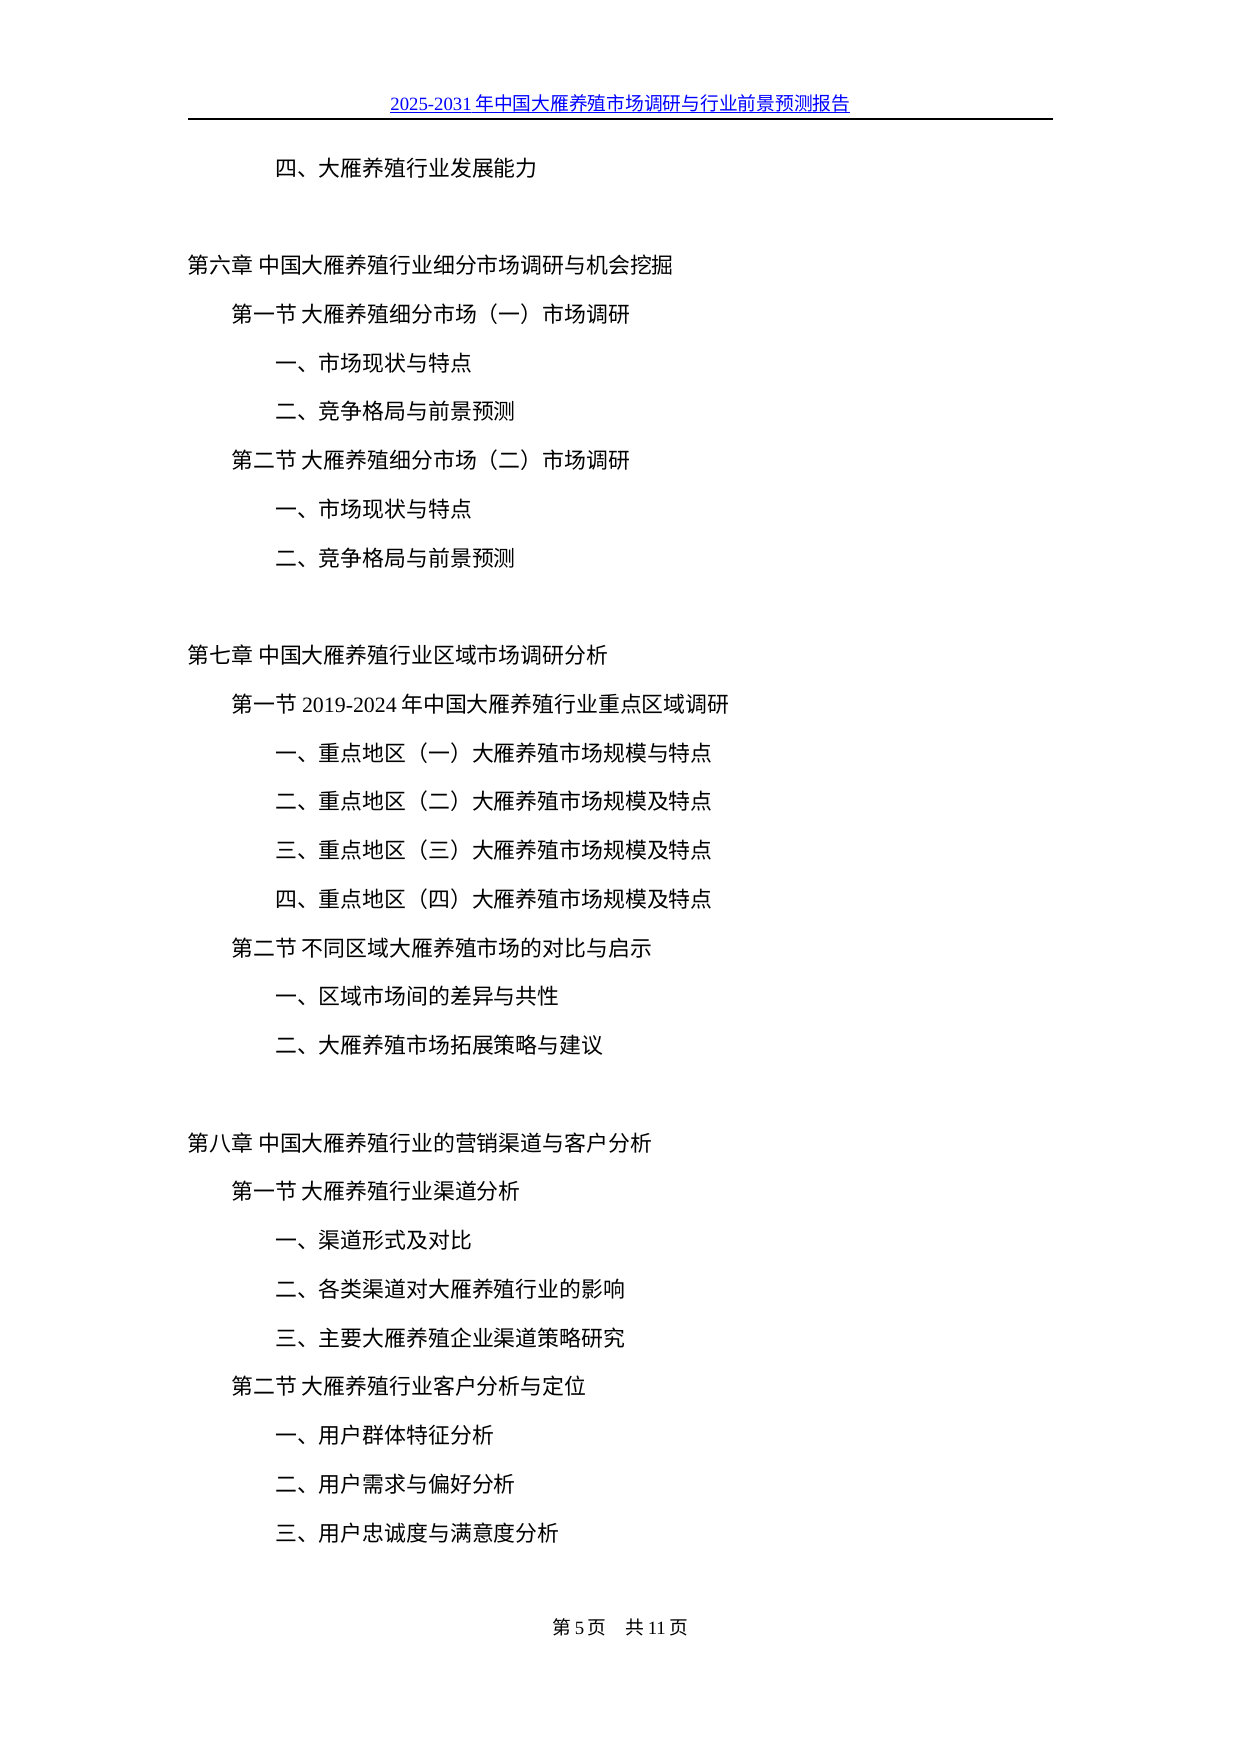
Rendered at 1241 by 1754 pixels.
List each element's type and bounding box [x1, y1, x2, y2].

text [187, 150, 1053, 1548]
